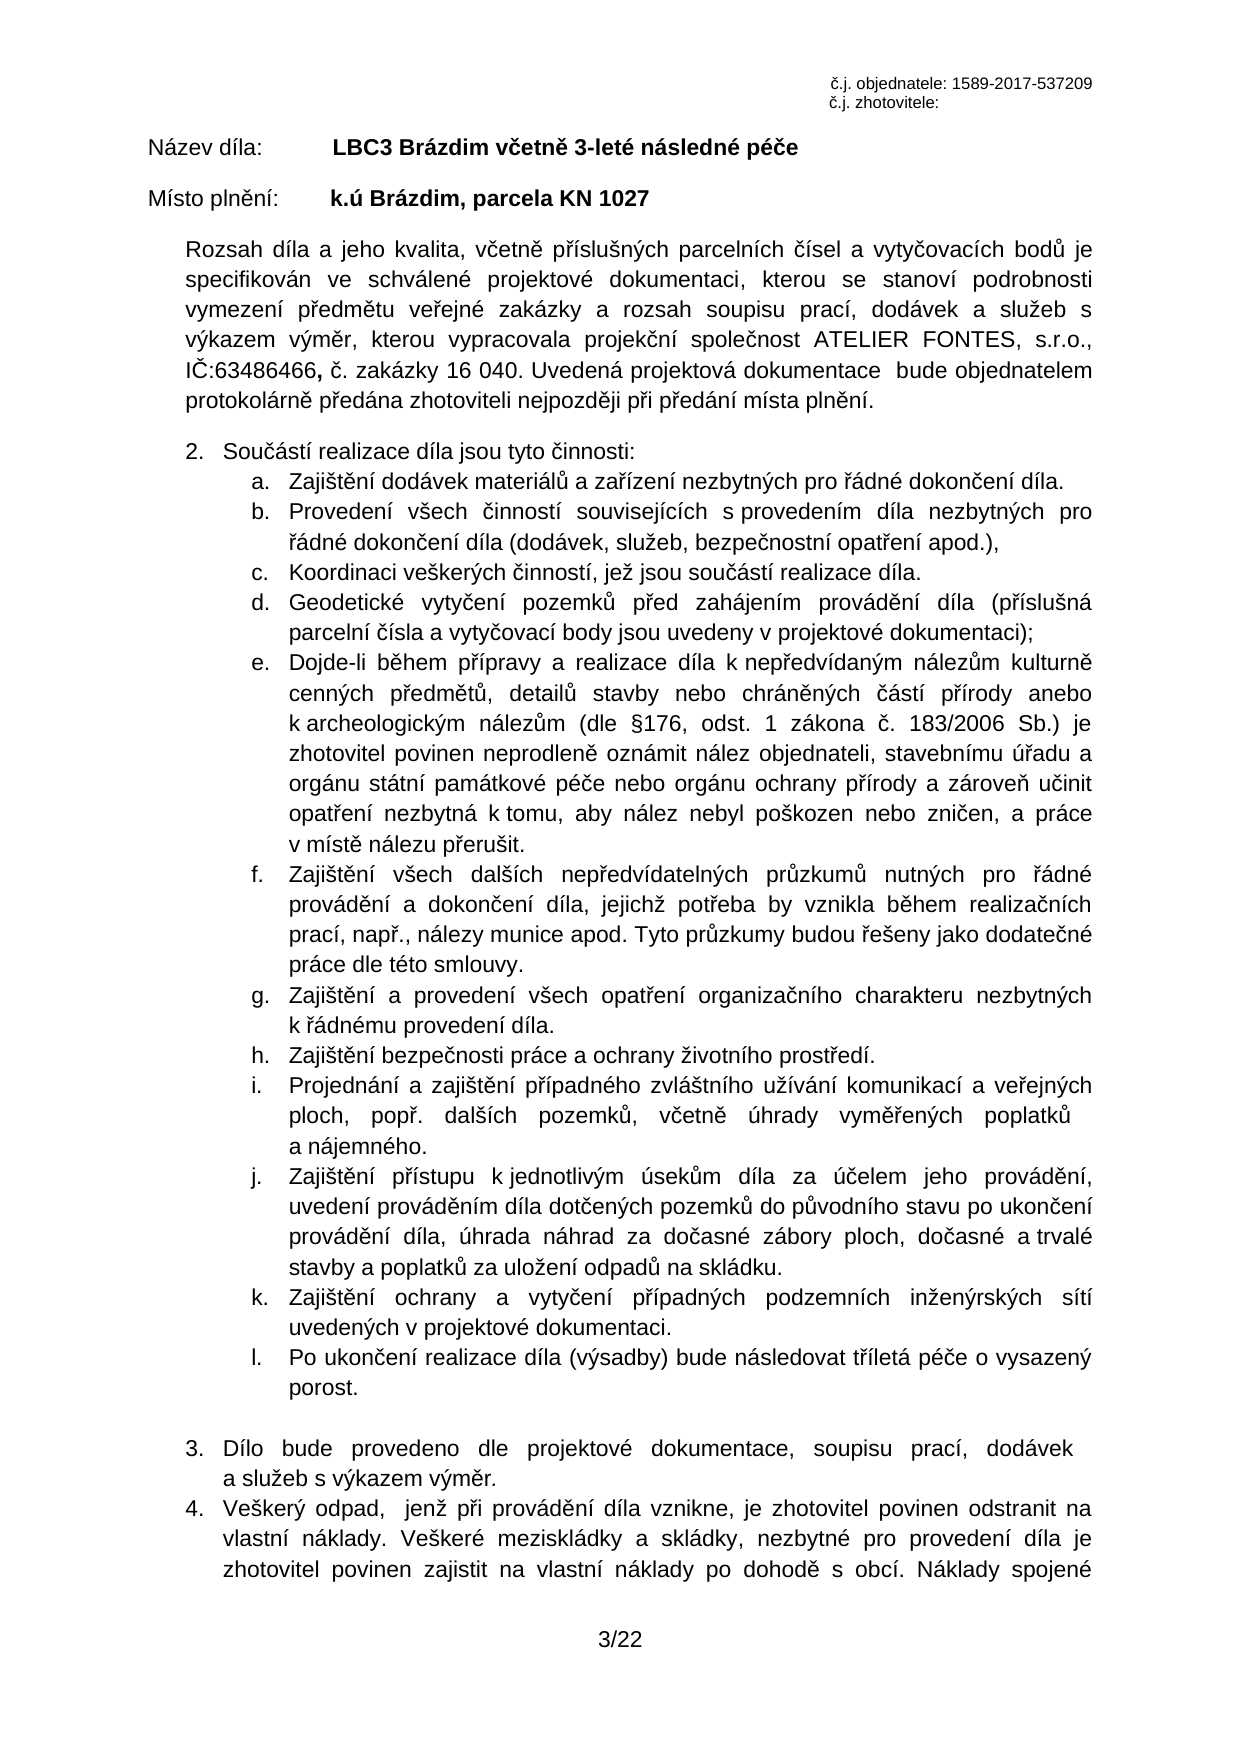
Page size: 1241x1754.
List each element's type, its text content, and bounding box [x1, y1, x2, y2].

list Zajištění ochrany a vytyčení případných podzemních inženýrských sítí uvedených v projektové dokumentaci. [251, 1284, 1093, 1340]
list Zajištění přístupu k jednotlivým úsekům díla za účelem jeho provádění, uvedení prováděním díla dotčených pozemků do původního stavu po ukončení provádění díla, úhrada náhrad za dočasné zábory ploch, dočasné a trvalé stavby a poplatků za uložení odpadů na skládku. [251, 1163, 1093, 1280]
text Rozsah díla a jeho kvalita, včetně příslušných parcelních čísel a vytyčovacích bodů je specifikován ve schválené projektové dokumentaci, kterou se stanoví podrobnosti vymezení předmětu veřejné zakázky a rozsah soupisu prací, dodávek a služeb s výkazem výměr, kterou vypracovala projekční společnost ATELIER FONTES, s.r.o., IČ:63486466, č. zakázky 16 040. Uvedená projektová dokumentace bude objednatelem protokolárně předána zhotoviteli nejpozději při předání místa plnění. [185, 236, 1093, 413]
list Zajištění dodávek materiálů a zařízení nezbytných pro řádné dokončení díla. [251, 468, 1093, 494]
list Koordinaci veškerých činností, jež jsou součástí realizace díla. [251, 559, 1093, 585]
text Místo plnění: k.ú Brázdim, parcela KN 1027 [148, 185, 1093, 211]
list Zajištění všech dalších nepředvídatelných průzkumů nutných pro řádné provádění a dokončení díla, jejichž potřeba by vznikla během realizačních prací, např., nálezy munice apod. Tyto průzkumy budou řešeny jako dodatečné práce dle této smlouvy. [251, 861, 1093, 978]
list Dílo bude provedeno dle projektové dokumentace, soupisu prací, dodávek a služeb s výkazem výměr. [185, 1435, 1093, 1491]
text Název díla: LBC3 Brázdim včetně 3-leté následné péče [148, 134, 1093, 160]
list Zajištění bezpečnosti práce a ochrany životního prostředí. [251, 1042, 1093, 1068]
list Provedení všech činností souvisejících s provedením díla nezbytných pro řádné dokončení díla (dodávek, služeb, bezpečnostní opatření apod.), [251, 498, 1093, 555]
list Zajištění a provedení všech opatření organizačního charakteru nezbytných k řádnému provedení díla. [251, 982, 1093, 1038]
list Dojde-li během přípravy a realizace díla k nepředvídaným nálezům kulturně cenných předmětů, detailů stavby nebo chráněných částí přírody anebo k archeologickým nálezům (dle §176, odst. 1 zákona č. 183/2006 Sb.) je zhotovitel povinen neprodleně oznámit nález objednateli, stavebnímu úřadu a orgánu státní památkové péče nebo orgánu ochrany přírody a zároveň učinit opatření nezbytná k tomu, aby nález nebyl poškozen nebo zničen, a práce v místě nálezu přerušit. [251, 649, 1093, 857]
list Projednání a zajištění případného zvláštního užívání komunikací a veřejných ploch, popř. dalších pozemků, včetně úhrady vyměřených poplatků a nájemného. [251, 1072, 1093, 1159]
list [185, 1495, 1093, 1582]
list Geodetické vytyčení pozemků před zahájením provádění díla (příslušná parcelní čísla a vytyčovací body jsou uvedeny v projektové dokumentaci); [251, 589, 1093, 645]
list Po ukončení realizace díla (výsadby) bude následovat tříletá péče o vysazený porost. [251, 1344, 1093, 1401]
list Součástí realizace díla jsou tyto činnosti: [185, 438, 1093, 464]
